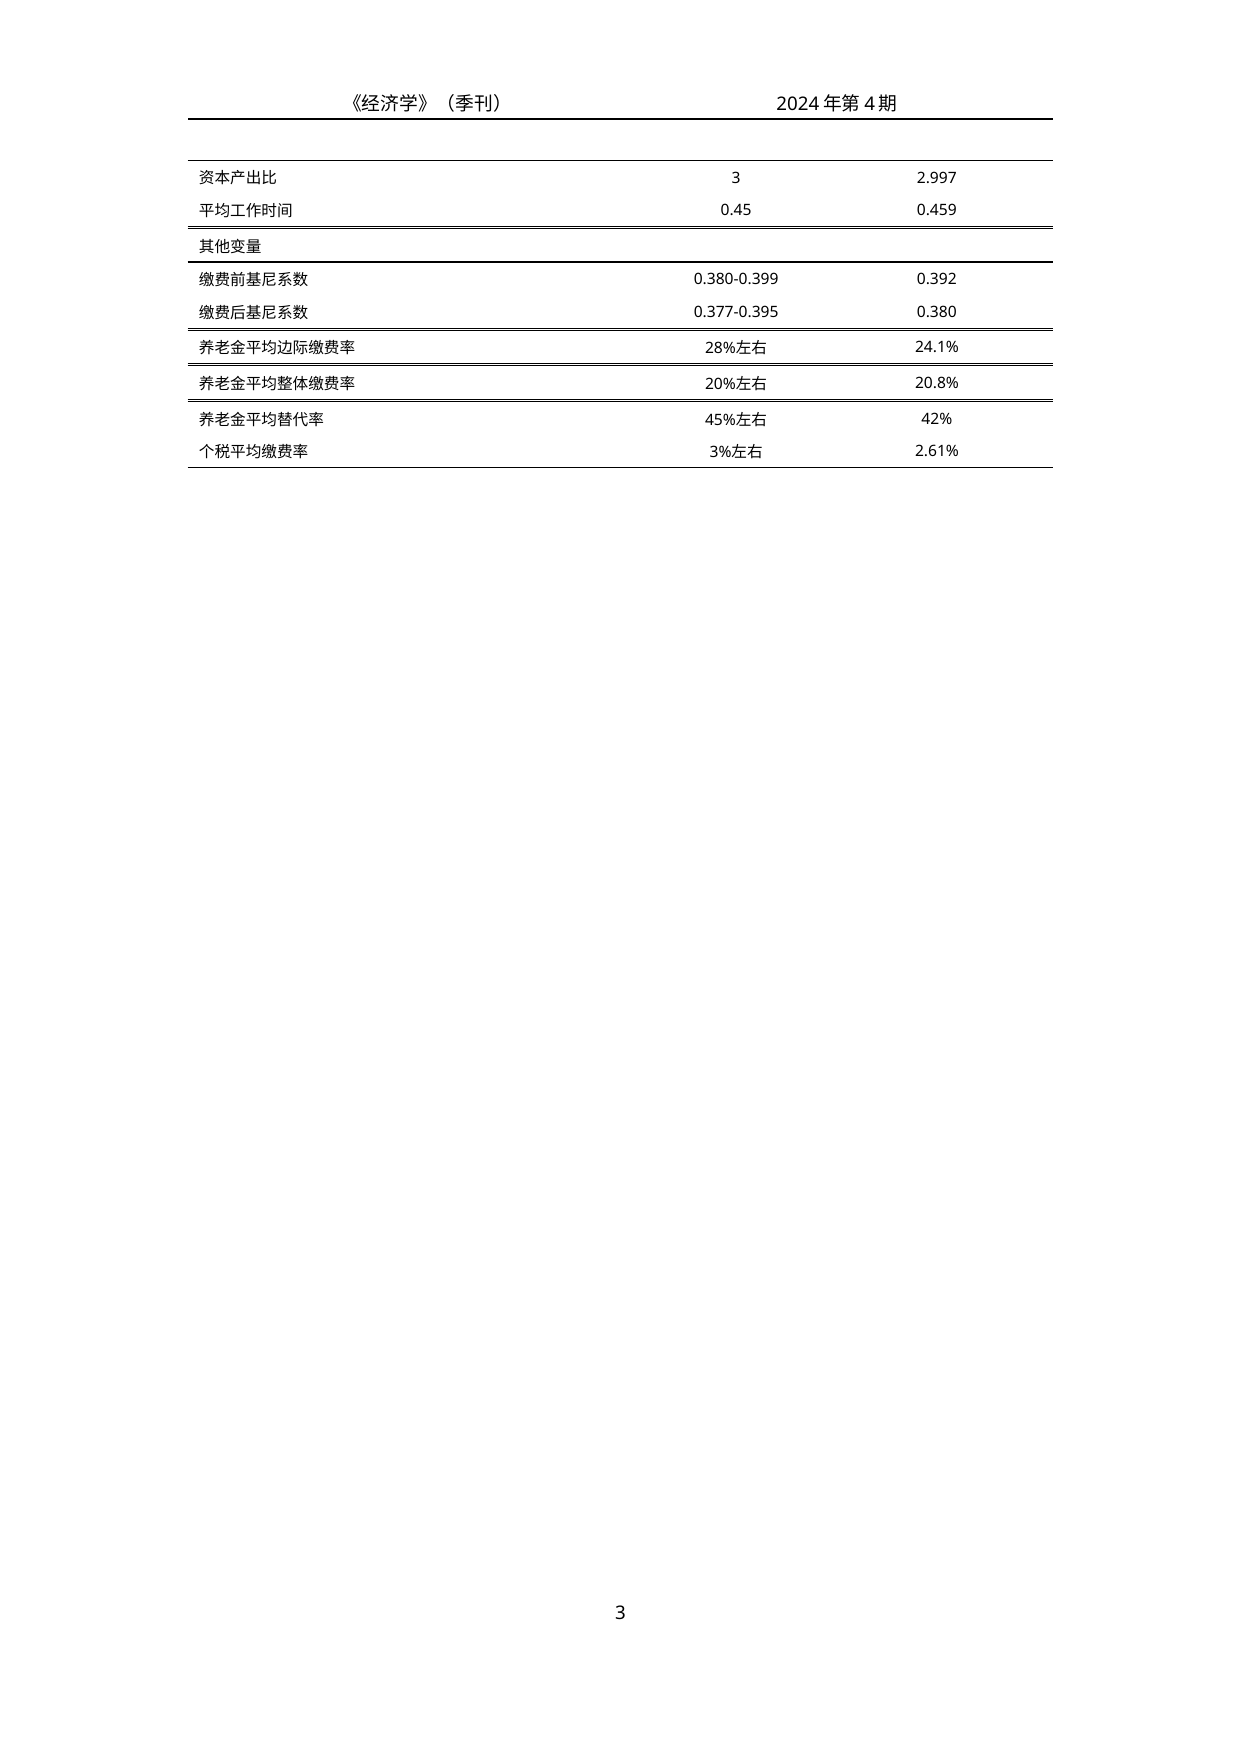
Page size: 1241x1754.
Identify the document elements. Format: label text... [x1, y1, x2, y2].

table_cell 3 [651, 161, 821, 193]
table_cell 0.45 [651, 193, 821, 226]
table_cell 28%左右 [651, 331, 821, 363]
table_cell 其他变量 [188, 229, 651, 261]
table_cell 3%左右 [651, 434, 821, 467]
table_cell 0.392 [821, 263, 1053, 295]
table_cell 45%左右 [651, 402, 821, 434]
table_cell 0.380-0.399 [651, 263, 821, 295]
table_cell 养老金平均替代率 [188, 402, 651, 434]
table_cell 2.61% [821, 434, 1053, 467]
table_cell 0.380 [821, 295, 1053, 327]
table_cell 2.997 [821, 161, 1053, 193]
table_cell 养老金平均边际缴费率 [188, 331, 651, 363]
table_cell 缴费后基尼系数 [188, 295, 651, 327]
table_cell 平均工作时间 [188, 193, 651, 226]
table_cell 资本产出比 [188, 161, 651, 193]
table_cell 42% [821, 402, 1053, 434]
table_cell [651, 229, 821, 261]
table_cell 0.459 [821, 193, 1053, 226]
table_cell 缴费前基尼系数 [188, 263, 651, 295]
table_cell 20.8% [821, 366, 1053, 399]
table_cell 养老金平均整体缴费率 [188, 366, 651, 399]
table_cell 20%左右 [651, 366, 821, 399]
table_cell 24.1% [821, 331, 1053, 363]
table_cell 0.377-0.395 [651, 295, 821, 327]
table_cell 个税平均缴费率 [188, 434, 651, 467]
table_cell [821, 229, 1053, 261]
